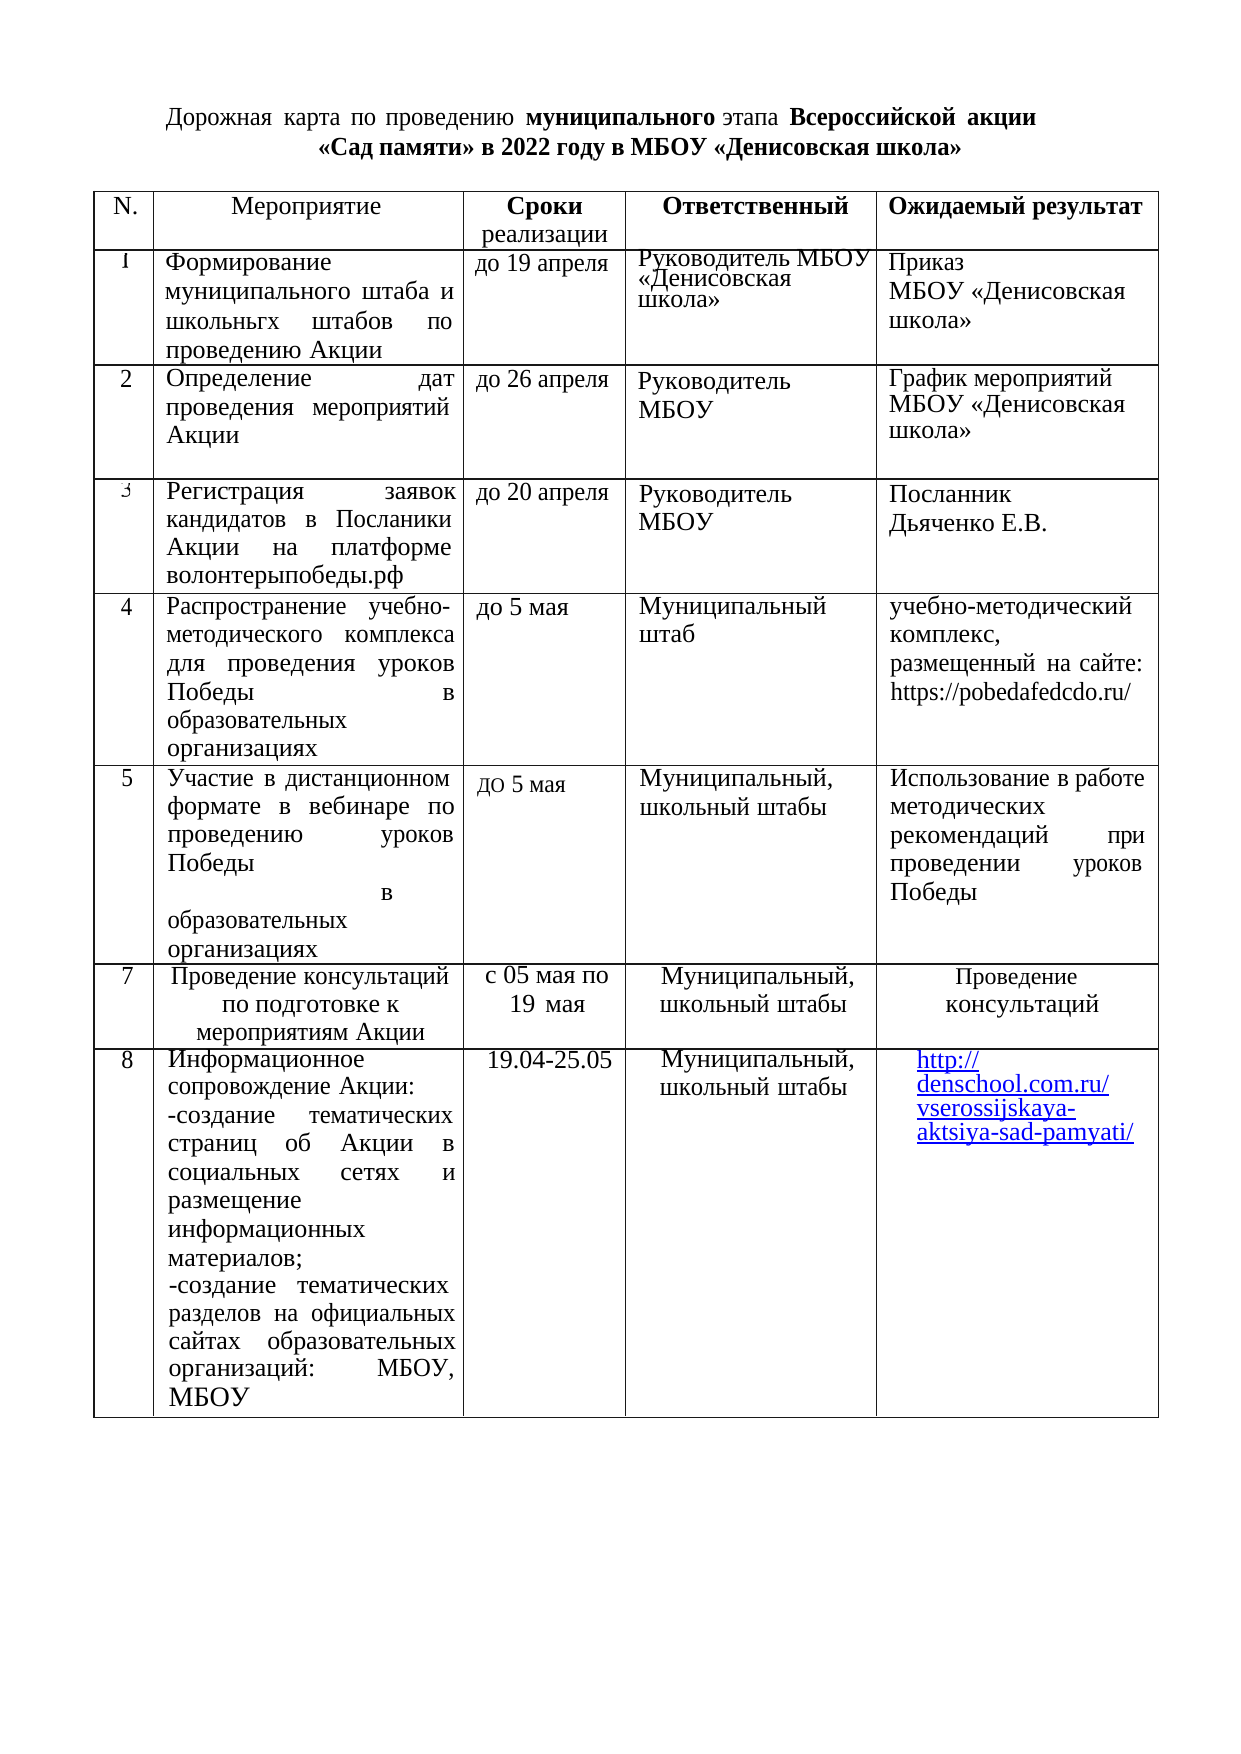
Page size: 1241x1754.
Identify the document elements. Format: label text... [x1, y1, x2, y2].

table_cell Руководитель МБОУ «Денисовская школа» [626, 251, 876, 364]
table_cell до 20 апреля [464, 480, 625, 593]
table_cell 4 [95, 594, 153, 764]
table_header Ответственный [626, 192, 876, 249]
table_cell учебно-методический комплекс, размещенный на сайте: https://pobedafedcdo.ru/ [877, 594, 1158, 764]
picture [122, 253, 129, 268]
table_cell до 19 апреля [464, 251, 625, 364]
table_cell Муниципальный, школьный штабы [626, 766, 876, 963]
table_cell http://denschool.com.ru/vserossijskaya-aktsiya-sad-pamyati/ [877, 1050, 1158, 1416]
table_cell Информационное сопровождение Акции: -создание тематических страниц об Акции в социальных сетях и размещение информационных материалов; -создание тематических разделов на официальных сайтах образовательных организаций: МБОУ, МБОУ [154, 1050, 463, 1416]
table_cell 19.04-25.05 [464, 1050, 625, 1416]
picture [121, 483, 131, 497]
text Дорожная карта по проведению муниципального этапа Всероссийской акции [94, 102, 1108, 132]
table_header Мероприятие [154, 192, 463, 249]
table_cell до 5 мая [464, 594, 625, 764]
table_cell до 26 апреля [464, 366, 625, 478]
subtitle «Сад памяти» в 2022 году в МБОУ «Денисовская школа» [172, 132, 1108, 161]
table_cell Участие в дистанционном формате в вебинаре по проведению уроков Победы в образовательных организациях [154, 766, 463, 963]
table_cell Проведение консультаций по подготовке к мероприятиям Акции [154, 965, 463, 1048]
table_cell ДО 5 мая [464, 766, 625, 963]
table_cell с 05 мая по 19 мая [464, 965, 625, 1048]
table_cell Регистрация заявок кандидатов в Посланики Акции на платформе волонтерыпобеды.рф [154, 480, 463, 593]
table_cell 8 [95, 1050, 153, 1416]
table_cell Руководитель МБОУ [626, 480, 876, 593]
table_cell Проведение консультаций [877, 965, 1158, 1048]
table_cell Определение дат проведения мероприятий Акции [154, 366, 463, 478]
table_cell Муниципальный, школьный штабы [626, 1050, 876, 1416]
table_cell Посланник Дьяченко Е.В. [877, 480, 1158, 593]
table_header N. [95, 192, 153, 249]
table_header Ожидаемый результат [877, 192, 1158, 249]
table_cell Муниципальный, школьный штабы [626, 965, 876, 1048]
table_cell 5 [95, 766, 153, 963]
table_cell 2 [95, 366, 153, 478]
table_cell Использование в работе методических рекомендаций при проведении уроков Победы [877, 766, 1158, 963]
table_cell График мероприятий МБОУ «Денисовская школа» [877, 366, 1158, 478]
table_cell [95, 480, 153, 593]
table_cell Приказ МБОУ «Денисовская школа» [877, 251, 1158, 364]
table_cell 7 [95, 965, 153, 1048]
table_header Сроки реализации [464, 192, 625, 249]
table_cell Распространение учебно- методического комплекса для проведения уроков Победы в образовательных организациях [154, 594, 463, 764]
table_cell Формирование муниципального штаба и школьньгх штабов по проведению Акции [154, 251, 463, 364]
table_cell [95, 251, 153, 364]
table_cell Муниципальный штаб [626, 594, 876, 764]
table_cell Руководитель МБОУ [626, 366, 876, 478]
